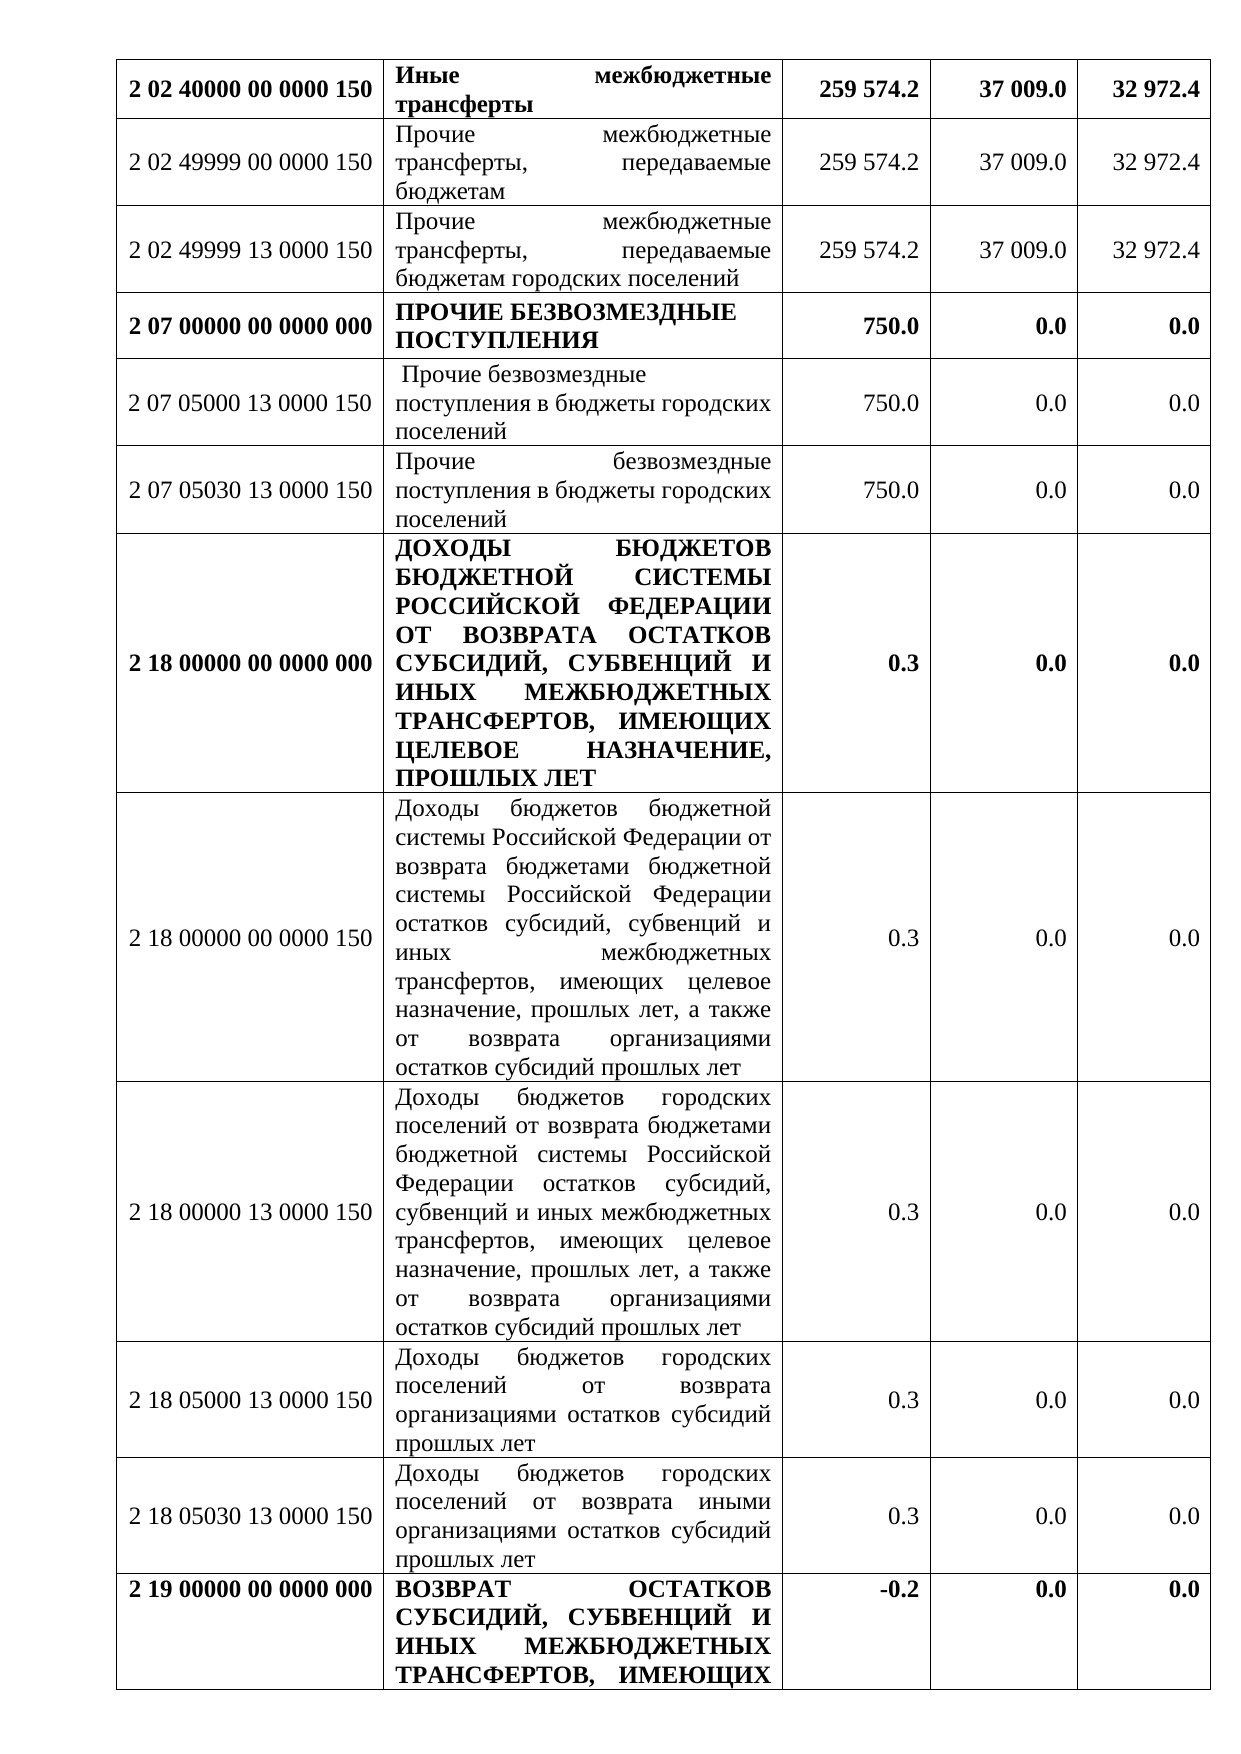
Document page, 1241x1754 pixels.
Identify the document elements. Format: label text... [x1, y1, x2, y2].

table_cell 2 18 00000 13 0000 150 [117, 1082, 383, 1341]
table_cell 2 18 05030 13 0000 150 [117, 1458, 383, 1573]
table_cell 0.3 [783, 1342, 930, 1457]
table_cell 2 18 00000 00 0000 150 [117, 793, 383, 1081]
table_cell 32 972.4 [1078, 119, 1210, 205]
table_cell 0.0 [1078, 793, 1210, 1081]
table_cell 32 972.4 [1078, 206, 1210, 292]
table_cell 37 009.0 [931, 60, 1077, 118]
table_cell Доходы бюджетов городских поселений от возврата организациями остатков субсидий прошлых лет [384, 1342, 782, 1457]
table_cell -0.2 [783, 1574, 930, 1689]
table_cell 0.0 [1078, 1574, 1210, 1689]
table_cell 0.0 [1078, 1082, 1210, 1341]
table_cell 259 574.2 [783, 119, 930, 205]
table_cell 0.0 [1078, 293, 1210, 358]
table_cell 32 972.4 [1078, 60, 1210, 118]
table_cell Доходы бюджетов бюджетной системы Российской Федерации от возврата бюджетами бюджетной системы Российской Федерации остатков субсидий, субвенций и иных межбюджетных трансфертов, имеющих целевое назначение, прошлых лет, а также от возврата организациями остатков субсидий прошлых лет [384, 793, 782, 1081]
table_cell 750.0 [783, 446, 930, 532]
table_cell Прочие безвозмездные поступления в бюджеты городских поселений [384, 359, 782, 445]
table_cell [384, 1574, 782, 1689]
table_cell 2 02 40000 00 0000 150 [117, 60, 383, 118]
table_cell ПРОЧИЕ БЕЗВОЗМЕЗДНЫЕ ПОСТУПЛЕНИЯ [384, 293, 782, 358]
table_cell 0.0 [1078, 1458, 1210, 1573]
table_cell 0.0 [931, 1342, 1077, 1457]
table_cell 0.0 [931, 1574, 1077, 1689]
table_cell Доходы бюджетов городских поселений от возврата бюджетами бюджетной системы Российской Федерации остатков субсидий, субвенций и иных межбюджетных трансфертов, имеющих целевое назначение, прошлых лет, а также от возврата организациями остатков субсидий прошлых лет [384, 1082, 782, 1341]
table_cell 0.0 [1078, 534, 1210, 792]
table_cell ДОХОДЫ БЮДЖЕТОВ БЮДЖЕТНОЙ СИСТЕМЫ РОССИЙСКОЙ ФЕДЕРАЦИИ ОТ ВОЗВРАТА ОСТАТКОВ СУБСИДИЙ, СУБВЕНЦИЙ И ИНЫХ МЕЖБЮДЖЕТНЫХ ТРАНСФЕРТОВ, ИМЕЮЩИХ ЦЕЛЕВОЕ НАЗНАЧЕНИЕ, ПРОШЛЫХ ЛЕТ [384, 534, 782, 792]
table_cell 2 07 05000 13 0000 150 [117, 359, 383, 445]
table_cell 2 02 49999 13 0000 150 [117, 206, 383, 292]
table_cell 37 009.0 [931, 206, 1077, 292]
table_cell 0.3 [783, 534, 930, 792]
table_cell Прочие безвозмездные поступления в бюджеты городских поселений [384, 446, 782, 532]
table_cell 0.0 [931, 446, 1077, 532]
table_cell 0.0 [931, 793, 1077, 1081]
table_cell 2 02 49999 00 0000 150 [117, 119, 383, 205]
table_cell 2 18 00000 00 0000 000 [117, 534, 383, 792]
table_cell Доходы бюджетов городских поселений от возврата иными организациями остатков субсидий прошлых лет [384, 1458, 782, 1573]
table_cell 0.0 [931, 534, 1077, 792]
table_cell Иные межбюджетные трансферты [384, 60, 782, 118]
table_cell 0.3 [783, 1458, 930, 1573]
table_cell 2 18 05000 13 0000 150 [117, 1342, 383, 1457]
table_cell 750.0 [783, 293, 930, 358]
table_cell 750.0 [783, 359, 930, 445]
table_cell 2 07 05030 13 0000 150 [117, 446, 383, 532]
table_cell 0.0 [1078, 446, 1210, 532]
table_cell 0.0 [931, 293, 1077, 358]
table_cell 259 574.2 [783, 206, 930, 292]
table_cell 0.0 [931, 1082, 1077, 1341]
table_cell 0.0 [931, 359, 1077, 445]
table_cell 0.3 [783, 1082, 930, 1341]
table_cell 37 009.0 [931, 119, 1077, 205]
table_cell 0.0 [1078, 359, 1210, 445]
table_cell 2 07 00000 00 0000 000 [117, 293, 383, 358]
table_cell 0.0 [931, 1458, 1077, 1573]
table_cell 0.3 [783, 793, 930, 1081]
table_cell Прочие межбюджетные трансферты, передаваемые бюджетам [384, 119, 782, 205]
table_cell Прочие межбюджетные трансферты, передаваемые бюджетам городских поселений [384, 206, 782, 292]
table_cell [117, 1574, 383, 1689]
table_cell 259 574.2 [783, 60, 930, 118]
table_cell 0.0 [1078, 1342, 1210, 1457]
